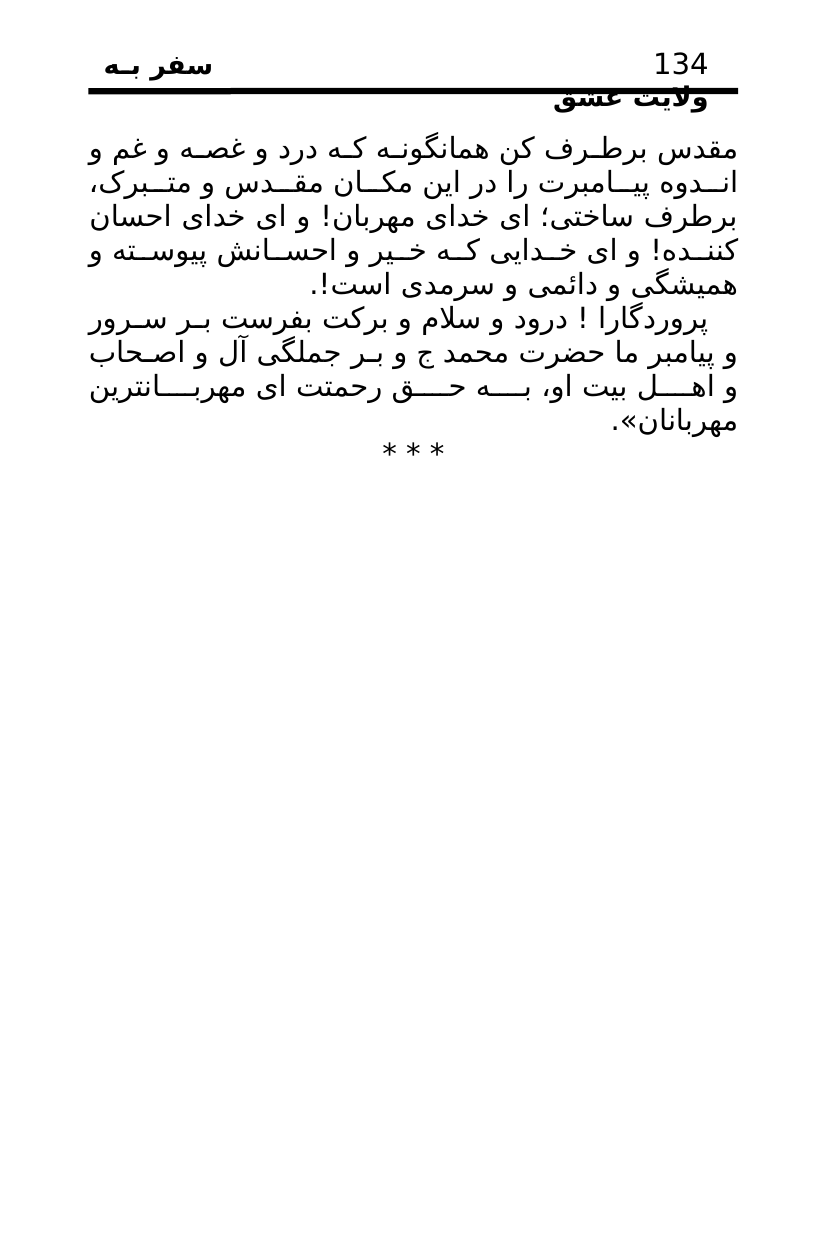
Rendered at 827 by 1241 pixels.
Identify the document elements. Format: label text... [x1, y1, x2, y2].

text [89, 132, 738, 301]
text * * * [89, 437, 738, 471]
text پروردگارا ! درود و سلام و برکت بفرست بر سرور و پیامبر ما حضرت محمد ج و بر جملگی آل و اصحاب و اهل بیت او، به حق رحمتت ای مهربانترین مهربانان». [89, 301, 738, 437]
